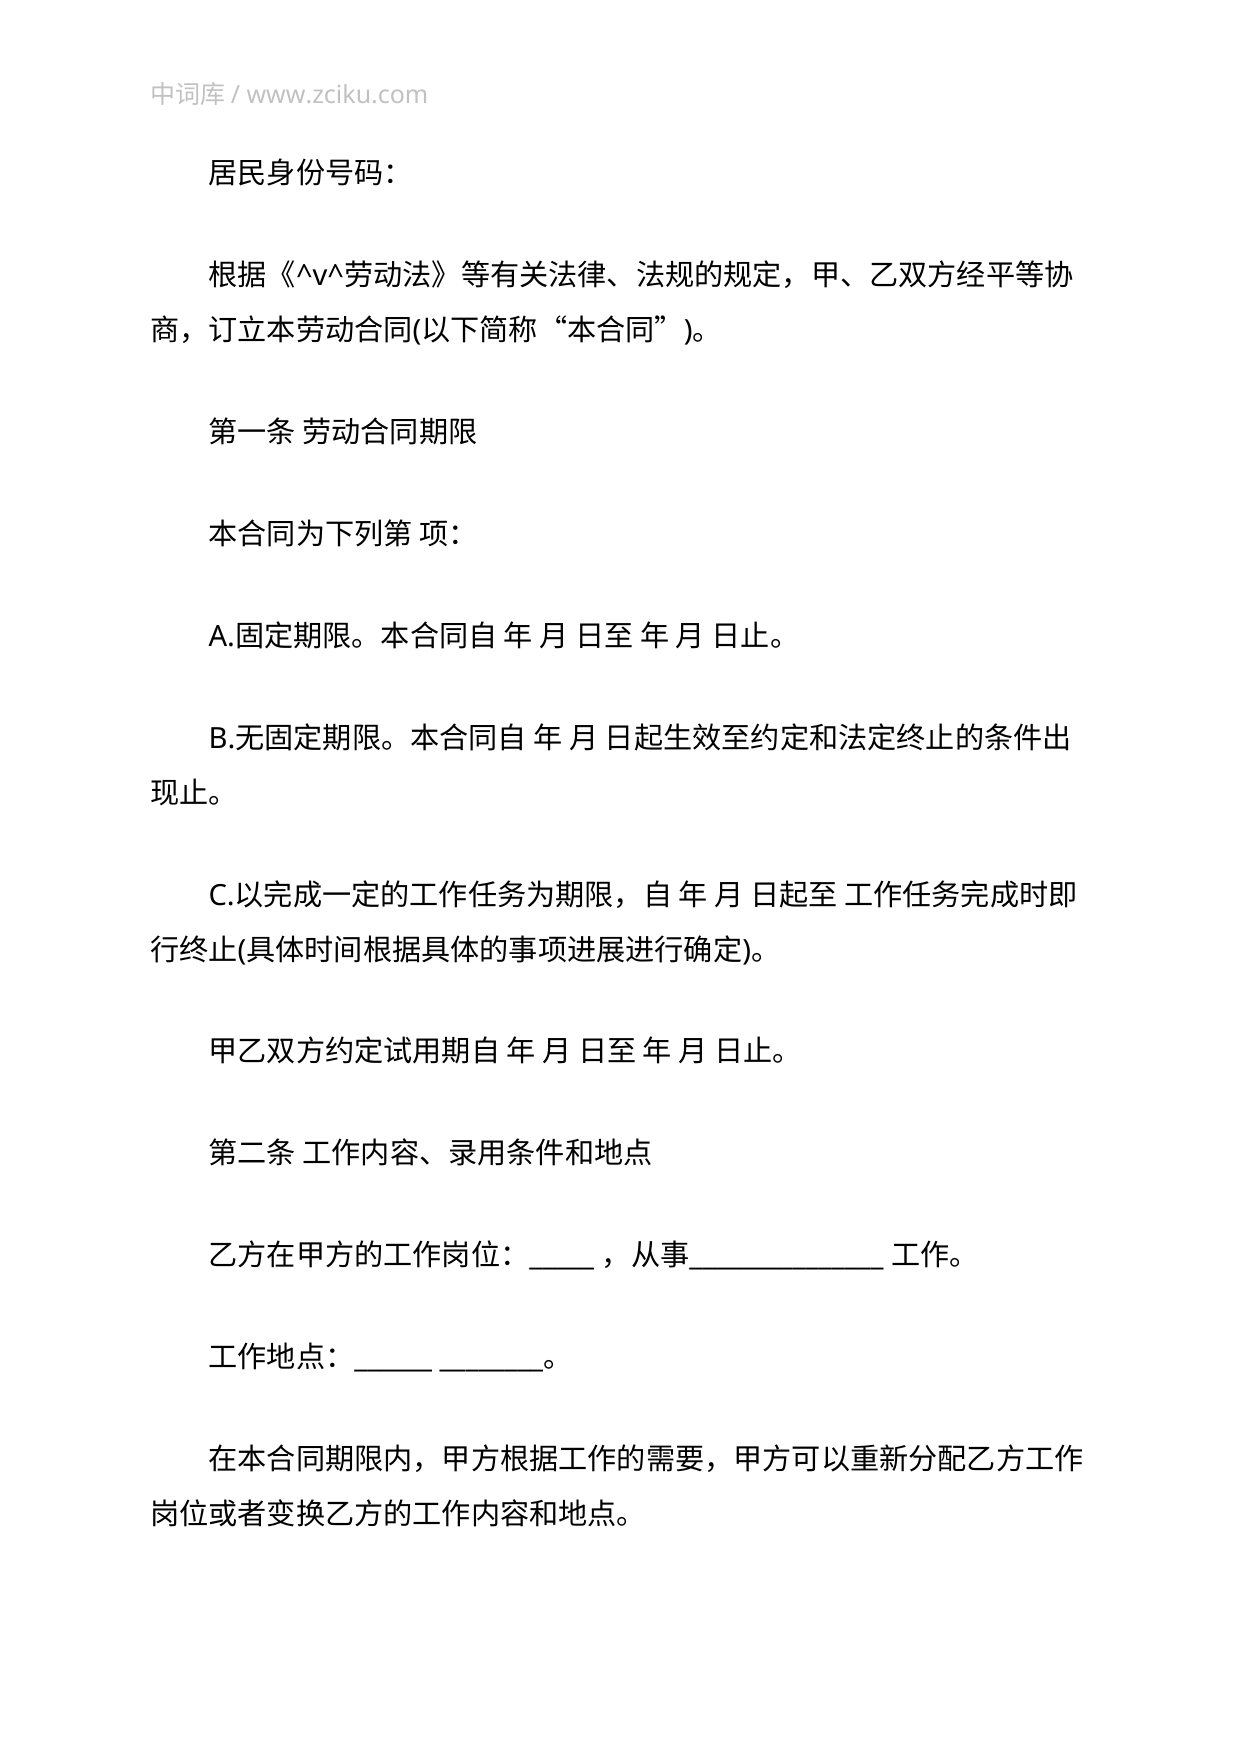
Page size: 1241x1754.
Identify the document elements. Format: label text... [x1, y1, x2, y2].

text 根据《^v^劳动法》等有关法律、法规的规定，甲、乙双方经平等协商，订立本劳动合同(以下简称“本合同”)。 [150, 252, 1090, 349]
text 工作地点：______ ________。 [150, 1333, 1090, 1376]
text 在本合同期限内，甲方根据工作的需要，甲方可以重新分配乙方工作岗位或者变换乙方的工作内容和地点。 [150, 1436, 1090, 1533]
text 甲乙双方约定试用期自 年 月 日至 年 月 日止。 [150, 1028, 1090, 1070]
text 居民身份号码： [150, 150, 1090, 192]
text 乙方在甲方的工作岗位：_____ ，从事_______________ 工作。 [150, 1232, 1090, 1274]
text 第二条 工作内容、录用条件和地点 [150, 1130, 1090, 1172]
text C.以完成一定的工作任务为期限，自 年 月 日起至 工作任务完成时即行终止(具体时间根据具体的事项进展进行确定)。 [150, 871, 1090, 968]
text 本合同为下列第 项： [150, 511, 1090, 553]
text A.固定期限。本合同自 年 月 日至 年 月 日止。 [150, 612, 1090, 655]
text 第一条 劳动合同期限 [150, 409, 1090, 451]
text B.无固定期限。本合同自 年 月 日起生效至约定和法定终止的条件出现止。 [150, 714, 1090, 812]
